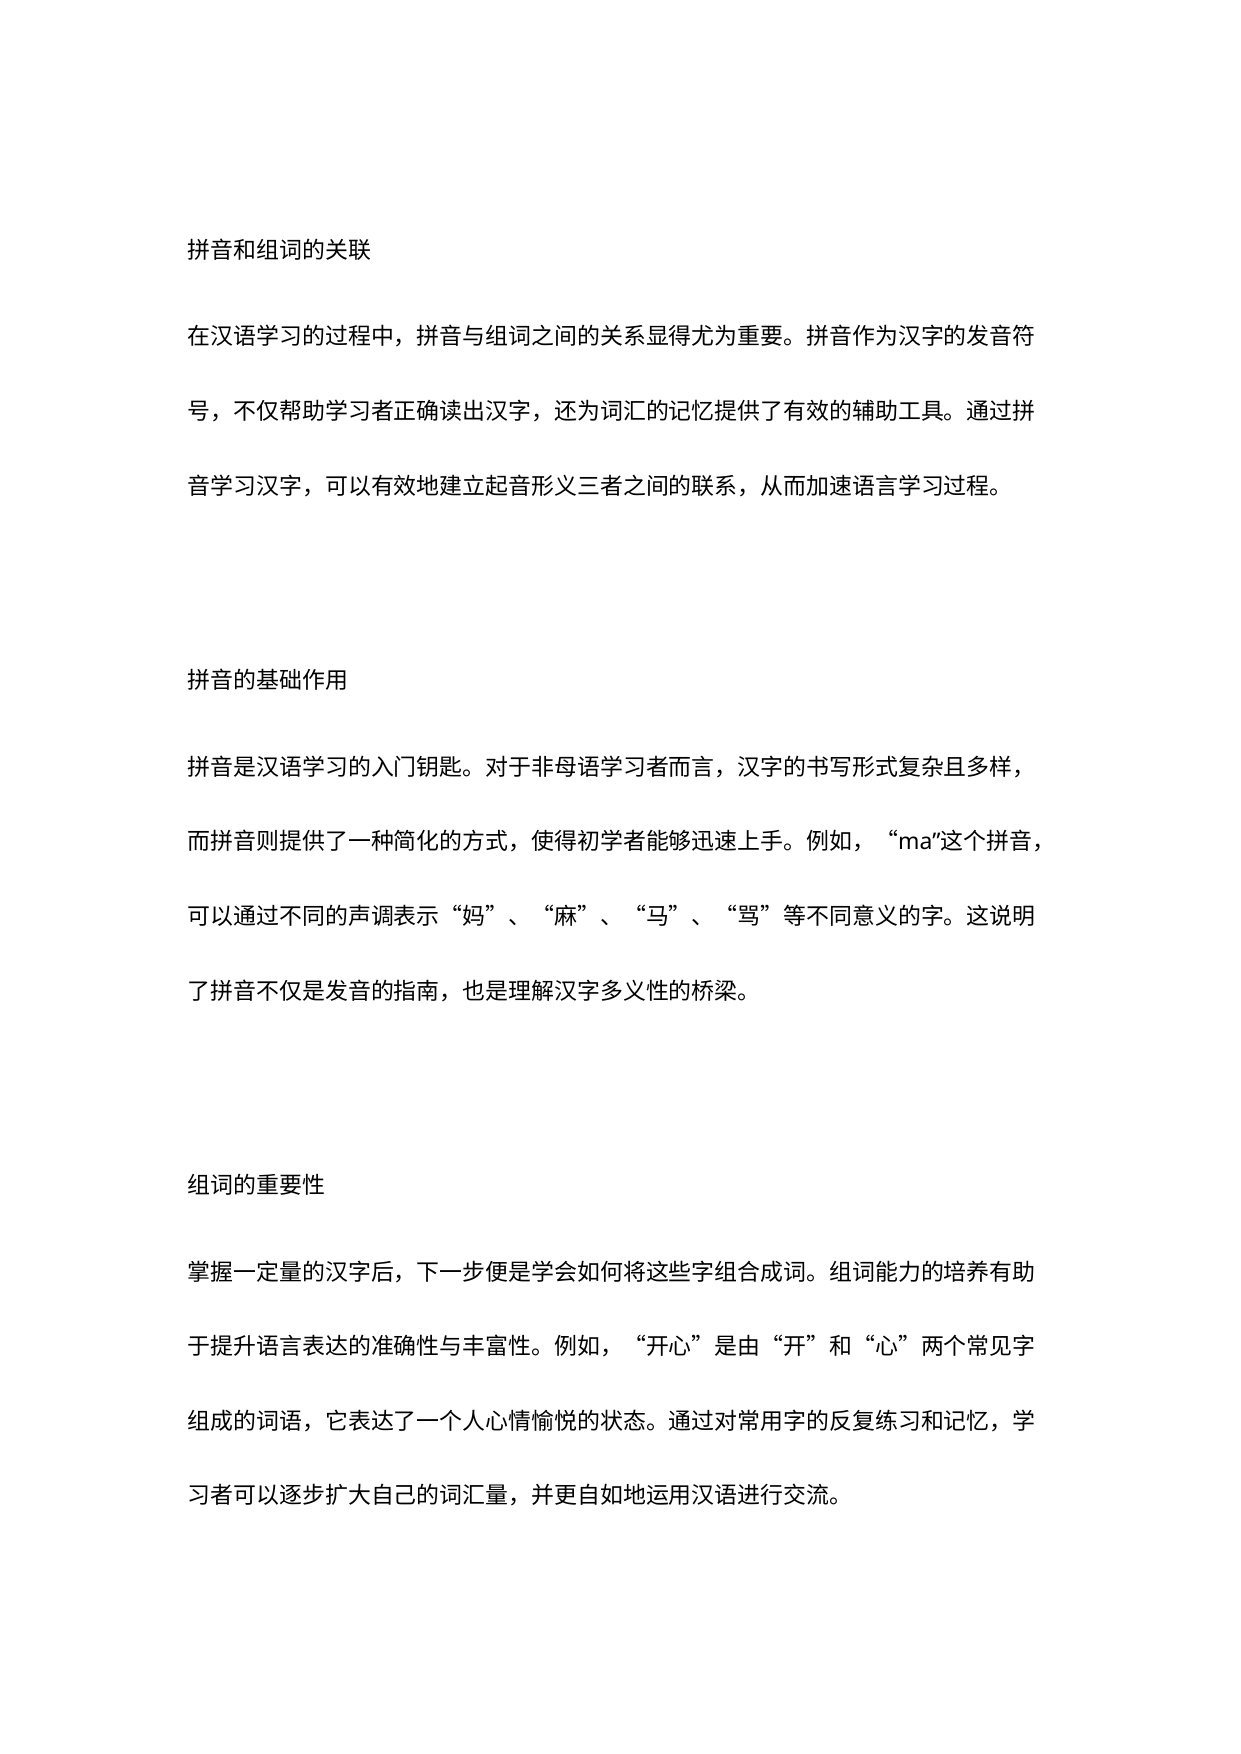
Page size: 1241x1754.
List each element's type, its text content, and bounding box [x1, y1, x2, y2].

text 拼音的基础作用 [187, 646, 1053, 711]
text 在汉语学习的过程中，拼音与组词之间的关系显得尤为重要。拼音作为汉字的发音符号，不仅帮助学习者正确读出汉字，还为词汇的记忆提供了有效的辅助工具。通过拼音学习汉字，可以有效地建立起音形义三者之间的联系，从而加速语言学习过程。 [187, 302, 1053, 517]
text 拼音和组词的关联 [187, 216, 1053, 281]
text 拼音是汉语学习的入门钥匙。对于非母语学习者而言，汉字的书写形式复杂且多样，而拼音则提供了一种简化的方式，使得初学者能够迅速上手。例如，“ma”这个拼音，可以通过不同的声调表示“妈”、“麻”、“马”、“骂”等不同意义的字。这说明了拼音不仅是发音的指南，也是理解汉字多义性的桥梁。 [187, 733, 1053, 1022]
text 组词的重要性 [187, 1151, 1053, 1216]
text 掌握一定量的汉字后，下一步便是学会如何将这些字组合成词。组词能力的培养有助于提升语言表达的准确性与丰富性。例如，“开心”是由“开”和“心”两个常见字组成的词语，它表达了一个人心情愉悦的状态。通过对常用字的反复练习和记忆，学习者可以逐步扩大自己的词汇量，并更自如地运用汉语进行交流。 [187, 1237, 1053, 1527]
